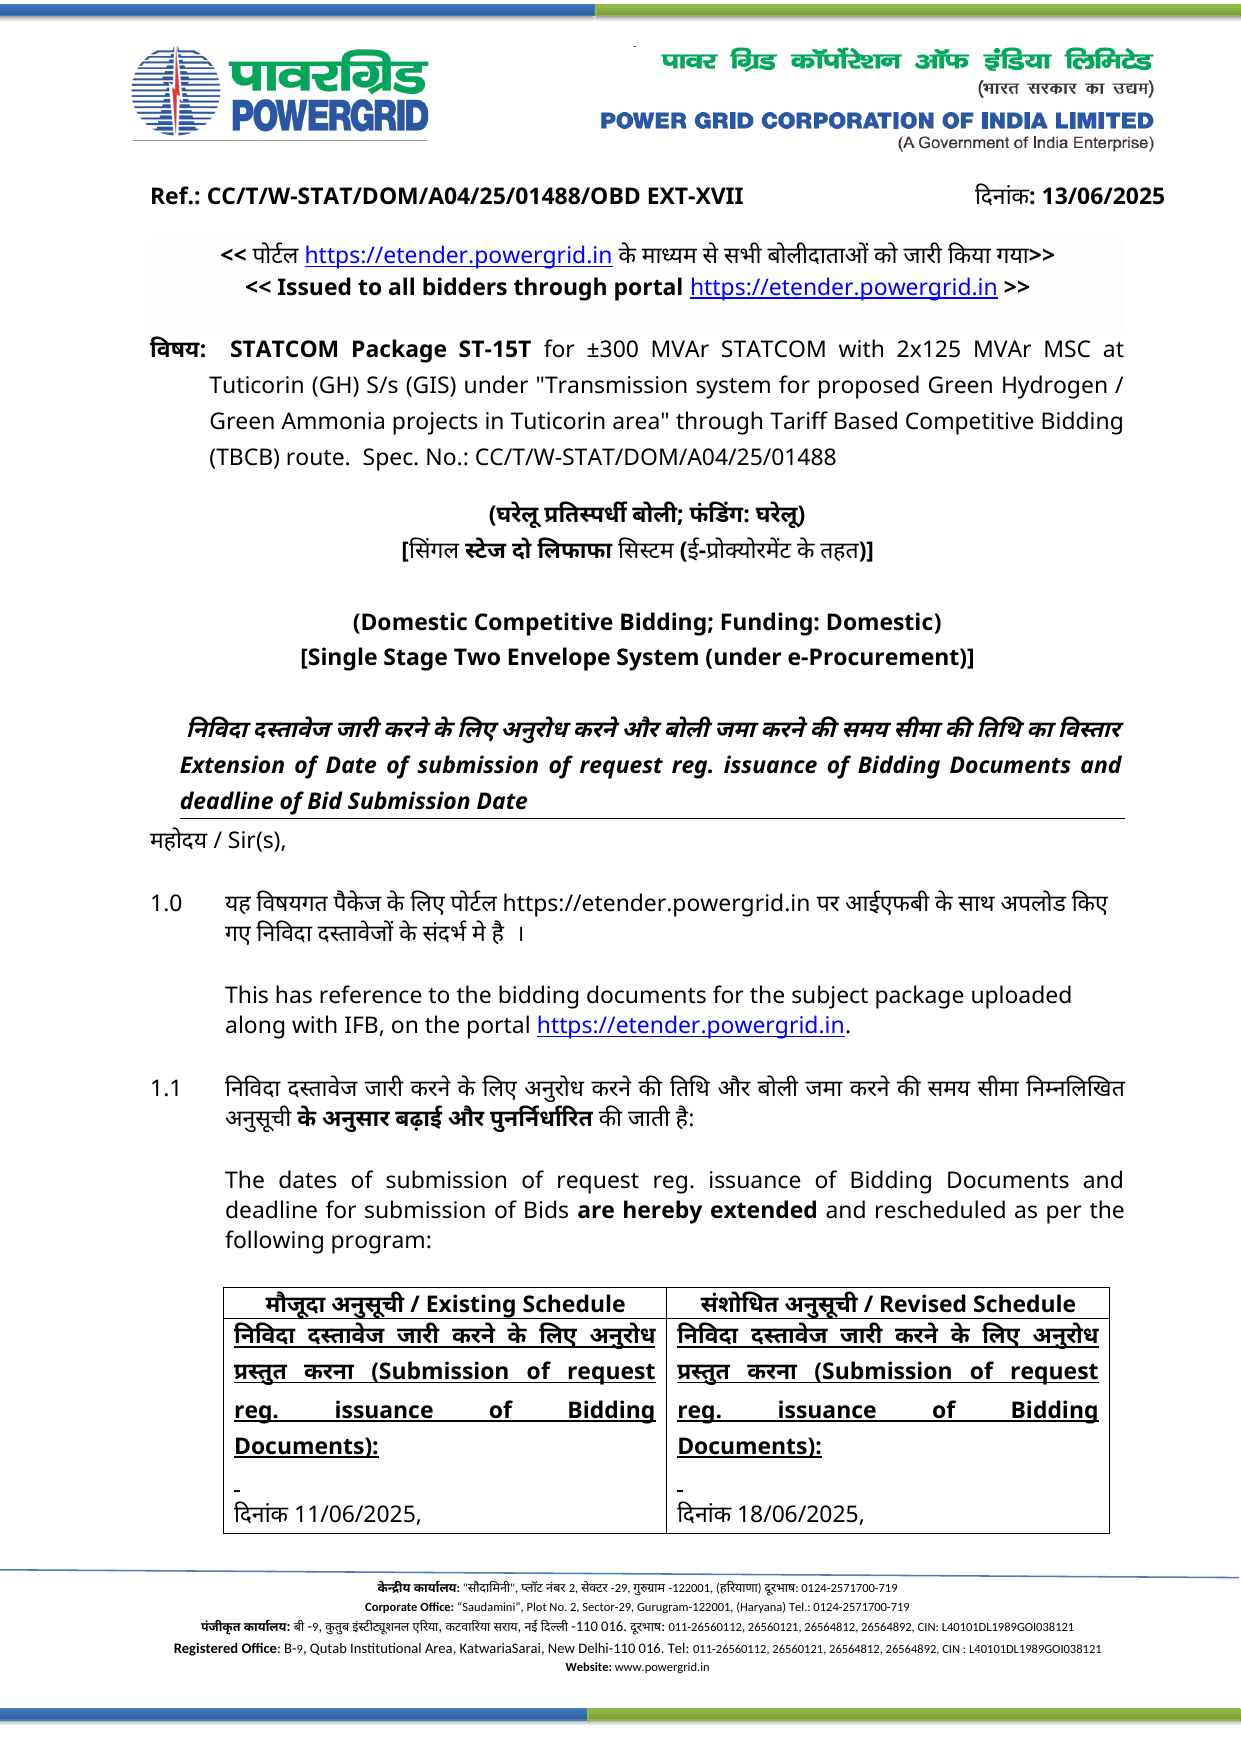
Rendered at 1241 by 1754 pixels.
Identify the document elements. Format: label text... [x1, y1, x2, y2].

picture [578, 46, 1158, 152]
text The dates of submission of request reg. issuance of Bidding Documents and deadline for submission of Bids are hereby extended and rescheduled as per the following program: [150, 1163, 1125, 1255]
text (Domestic Competitive Bidding; Funding: Domestic) [150, 605, 1125, 637]
text Ref.: CC/T/W-STAT/DOM/A04/25/01488/OBD EXT-XVII दिनांक: 13/06/2025 [150, 179, 1181, 213]
text << पोर्टल https://etender.powergrid.in के माध्यम से सभी बोलीदाताओं को जारी किया गया>> [150, 239, 1125, 271]
text This has reference to the bidding documents for the subject package uploaded along with IFB, on the portal https://etender.powergrid.in. [150, 979, 1125, 1040]
table_header संशोधित अनुसूची / Revised Schedule [667, 1288, 1109, 1318]
text (घरेलू प्रतिस्पर्धी बोली; फंडिंग: घरेलू) [150, 498, 1125, 529]
picture [131, 46, 429, 141]
text 1.0 यह विषयगत पैकेज के लिए पोर्टल https://etender.powergrid.in पर आईएफबी के साथ अपलोड किए गए निविदा दस्तावेजों के संदर्भ मे है । [150, 887, 1125, 948]
text महोदय / Sir(s), [150, 824, 1125, 855]
text निविदा दस्तावेज जारी करने के लिए अनुरोध करने और बोली जमा करने की समय सीमा की तिथि का विस्तार [179, 713, 1125, 744]
text विषय: STATCOM Package ST-15T for ±300 MVAr STATCOM with 2x125 MVAr MSC at Tuticorin (GH) S/s (GIS) under "Transmission system for proposed Green Hydrogen / Green Ammonia projects in Tuticorin area" through Tariff Based Competitive Bidding (TBCB) route. Spec. No.: CC/T/W-STAT/DOM/A04/25/01488 [150, 333, 1125, 472]
text Extension of Date of submission of request reg. issuance of Bidding Documents and deadline of Bid Submission Date [179, 749, 1125, 819]
text [सिंगल स्टेज दो लिफाफा सिस्टम (ई-प्रोक्योरमेंट के तहत)] [150, 533, 1125, 565]
text << Issued to all bidders through portal https://etender.powergrid.in >> [150, 271, 1125, 302]
table_header मौजूदा अनुसूची / Existing Schedule [224, 1288, 666, 1318]
text 1.1 निविदा दस्तावेज जारी करने के लिए अनुरोध करने की तिथि और बोली जमा करने की समय सीमा निम्नलिखित अनुसूची के अनुसार बढ़ाई और पुनर्निर्धारित की जाती है: [150, 1072, 1125, 1133]
text [Single Stage Two Envelope System (under e-Procurement)] [150, 641, 1125, 673]
